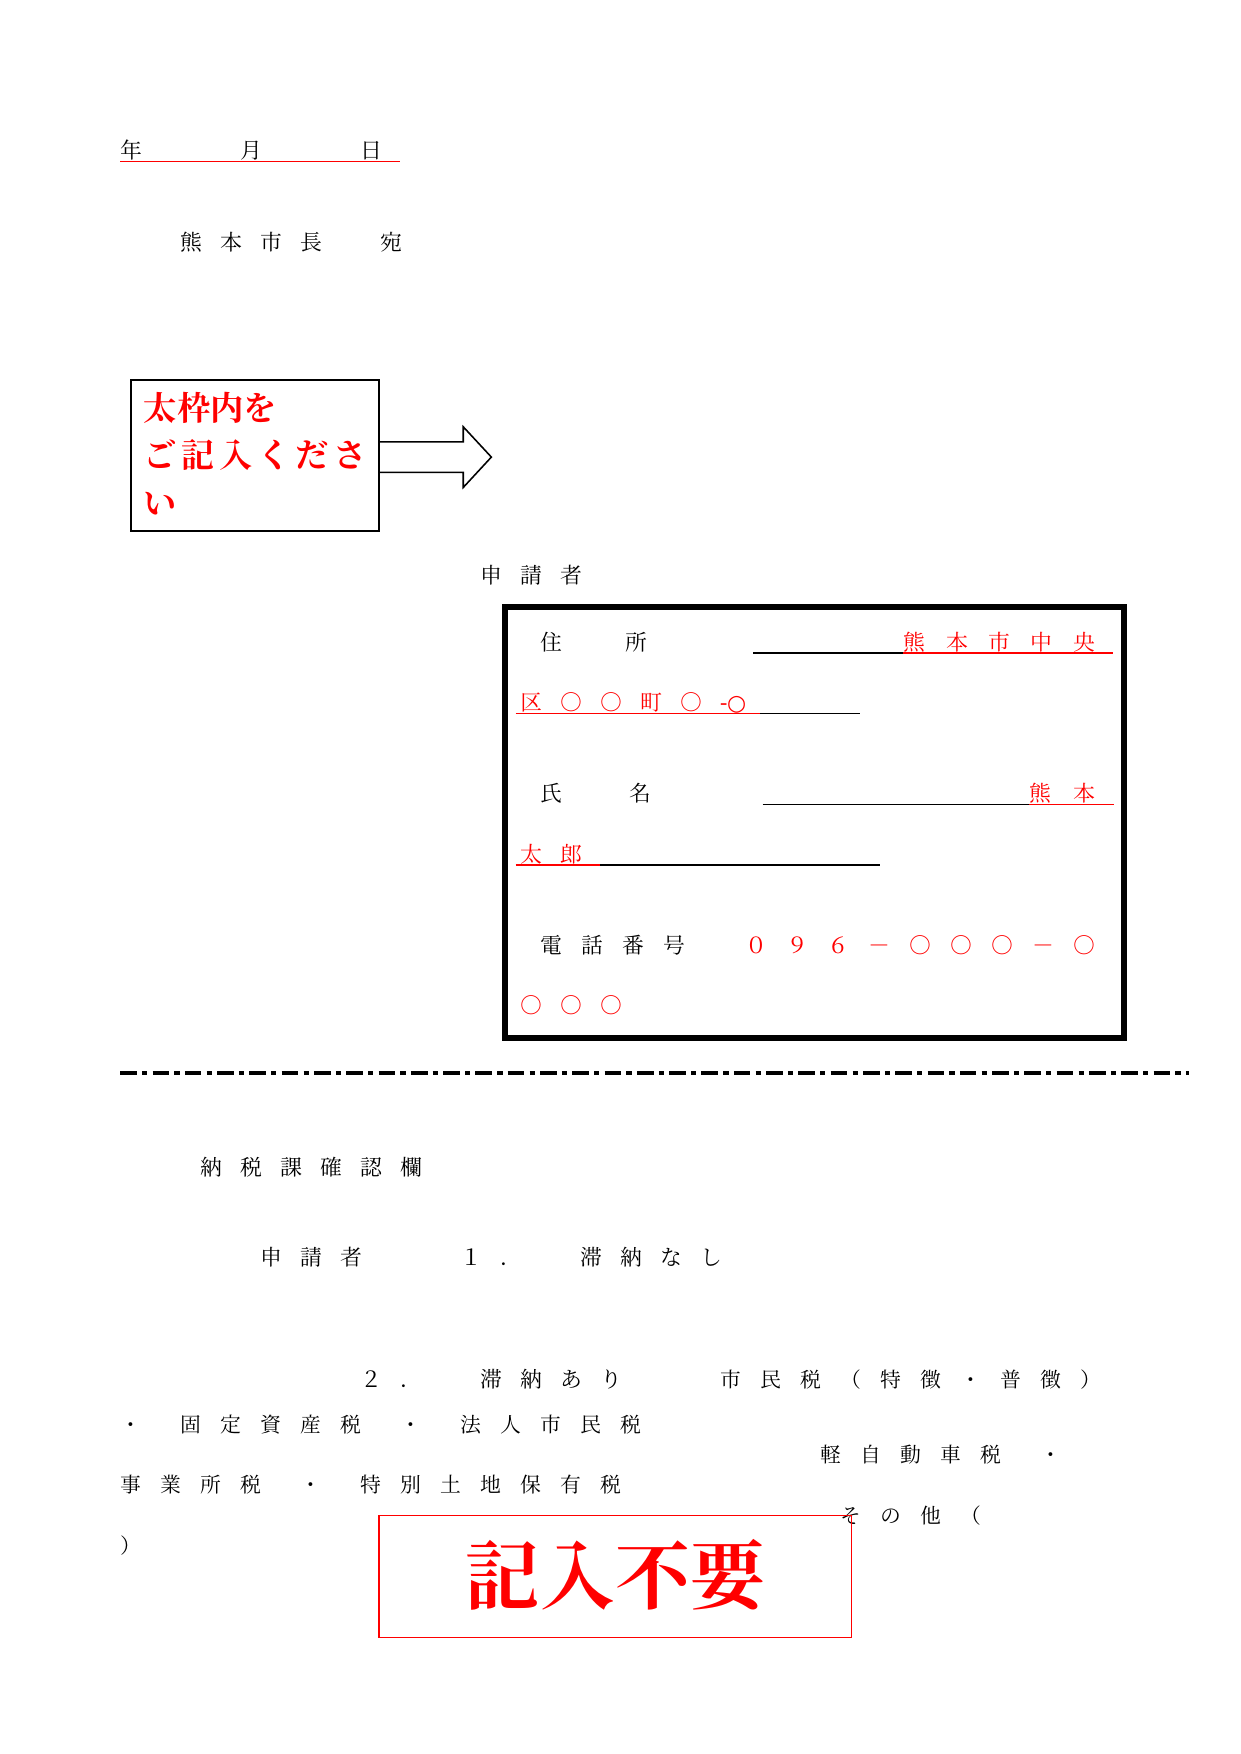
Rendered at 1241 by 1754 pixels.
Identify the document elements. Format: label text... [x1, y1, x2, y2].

table_header 住 所 熊本市中央区○○町○-○ 氏 名 熊本 太郎 電話番号 ０９６－○○○－○○○○ [508, 610, 1121, 1035]
text 年 月 日 [120, 119, 1120, 180]
table_header [120, 1071, 1189, 1105]
text 軽自動車税 ・ 事業所税 ・ 特別土地保有税 [120, 1438, 1120, 1499]
text その他（ ） [120, 1499, 1120, 1559]
text 申請者 [441, 271, 1120, 604]
text ２． 滞納あり 市民税（特徴・普徴） ・ 固定資産税 ・ 法人市民税 [120, 1347, 1120, 1438]
text 熊本市長 宛 [120, 210, 1120, 271]
text 納税課確認欄 [120, 1135, 1120, 1196]
text 申請者 １． 滞納なし [120, 1226, 1120, 1287]
